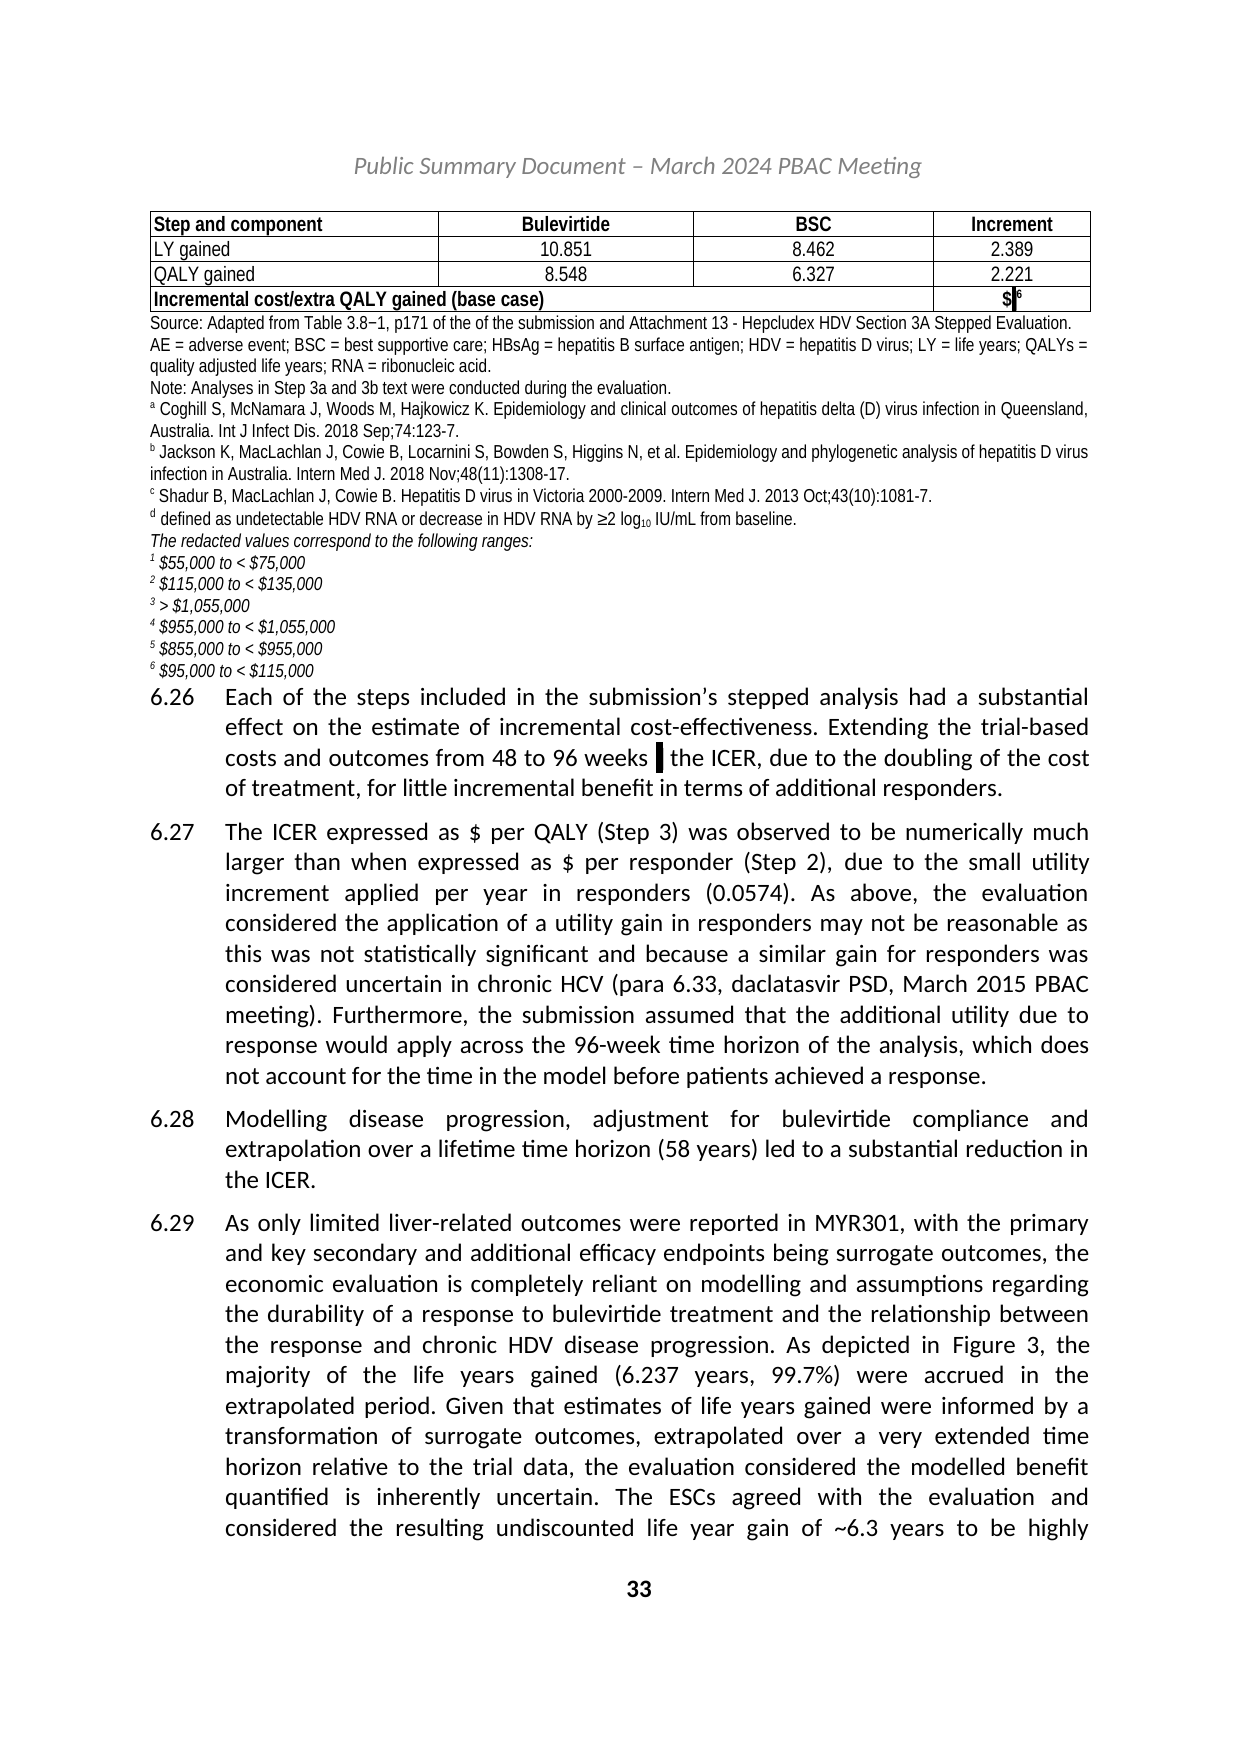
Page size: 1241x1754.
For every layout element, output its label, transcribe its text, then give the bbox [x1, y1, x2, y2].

text 3 > $1,055,000 [150, 595, 1090, 616]
text Note: Analyses in Step 3a and 3b text were conducted during the evaluation. [150, 377, 1090, 398]
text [150, 1207, 1090, 1543]
text c Shadur B, MacLachlan J, Cowie B. Hepatitis D virus in Victoria 2000-2009. Intern Med J. 2013 Oct;43(10):1081-7. [150, 484, 1090, 506]
text 5 $855,000 to < $955,000 [150, 638, 1090, 659]
table_header Increment [934, 212, 1090, 236]
table_cell 8.462 [694, 237, 933, 261]
table_cell $|6 [1016, 287, 1090, 311]
text The ICER expressed as $ per QALY (Step 3) was observed to be numerically much larger than when expressed as $ per responder (Step 2), due to the small utility increment applied per year in responders (0.0574). As above, the evaluation considered the application of a utility gain in responders may not be reasonable as this was not statistically significant and because a similar gain for responders was considered uncertain in chronic HCV (para 6.33, daclatasvir PSD, March 2015 PBAC meeting). Furthermore, the submission assumed that the additional utility due to response would apply across the 96-week time horizon of the analysis, which does not account for the time in the model before patients achieved a response. [150, 816, 1090, 1090]
table_cell 8.548 [439, 262, 693, 286]
table_header BSC [694, 212, 933, 236]
text 2 $115,000 to < $135,000 [150, 573, 1090, 595]
table_cell QALY gained [151, 262, 438, 286]
text b Jackson K, MacLachlan J, Cowie B, Locarnini S, Bowden S, Higgins N, et al. Epidemiology and phylogenetic analysis of hepatitis D virus infection in Australia. Intern Med J. 2018 Nov;48(11):1308-17. [150, 441, 1090, 484]
table_cell 6.327 [694, 262, 933, 286]
table_cell 2.389 [934, 237, 1090, 261]
table_cell Incremental cost/extra QALY gained (base case) [151, 287, 933, 311]
text a Coghill S, McNamara J, Woods M, Hajkowicz K. Epidemiology and clinical outcomes of hepatitis delta (D) virus infection in Queensland, Australia. Int J Infect Dis. 2018 Sep;74:123-7. [150, 398, 1090, 441]
text Source: Adapted from Table 3.8−1, p171 of the of the submission and Attachment 13 - Hepcludex HDV Section 3A Stepped Evaluation. [150, 312, 1090, 334]
text Each of the steps included in the submission’s stepped analysis had a substantial effect on the estimate of incremental cost-effectiveness. Extending the trial-based costs and outcomes from 48 to 96 weeks | | the ICER, due to the doubling of the cost of treatment, for little incremental benefit in terms of additional responders. [150, 681, 1090, 803]
text AE = adverse event; BSC = best supportive care; HBsAg = hepatitis B surface antigen; HDV = hepatitis D virus; LY = life years; QALYs = quality adjusted life years; RNA = ribonucleic acid. [150, 334, 1090, 377]
table_cell 2.221 [934, 262, 1090, 286]
table_header Bulevirtide [439, 212, 693, 236]
text Modelling disease progression, adjustment for bulevirtide compliance and extrapolation over a lifetime time horizon (58 years) led to a substantial reduction in the ICER. [150, 1103, 1090, 1194]
text 6 $95,000 to < $115,000 [150, 659, 1090, 681]
text d defined as undetectable HDV RNA or decrease in HDV RNA by ≥2 log10 IU/mL from baseline. [150, 506, 1090, 530]
text The redacted values correspond to the following ranges: [150, 530, 1090, 552]
text 1 $55,000 to < $75,000 [150, 552, 1090, 573]
table_cell 10.851 [439, 237, 693, 261]
text 4 $955,000 to < $1,055,000 [150, 616, 1090, 638]
table_cell $|6 [934, 287, 1012, 311]
table_cell LY gained [151, 237, 438, 261]
table_header Step and component [151, 212, 438, 236]
